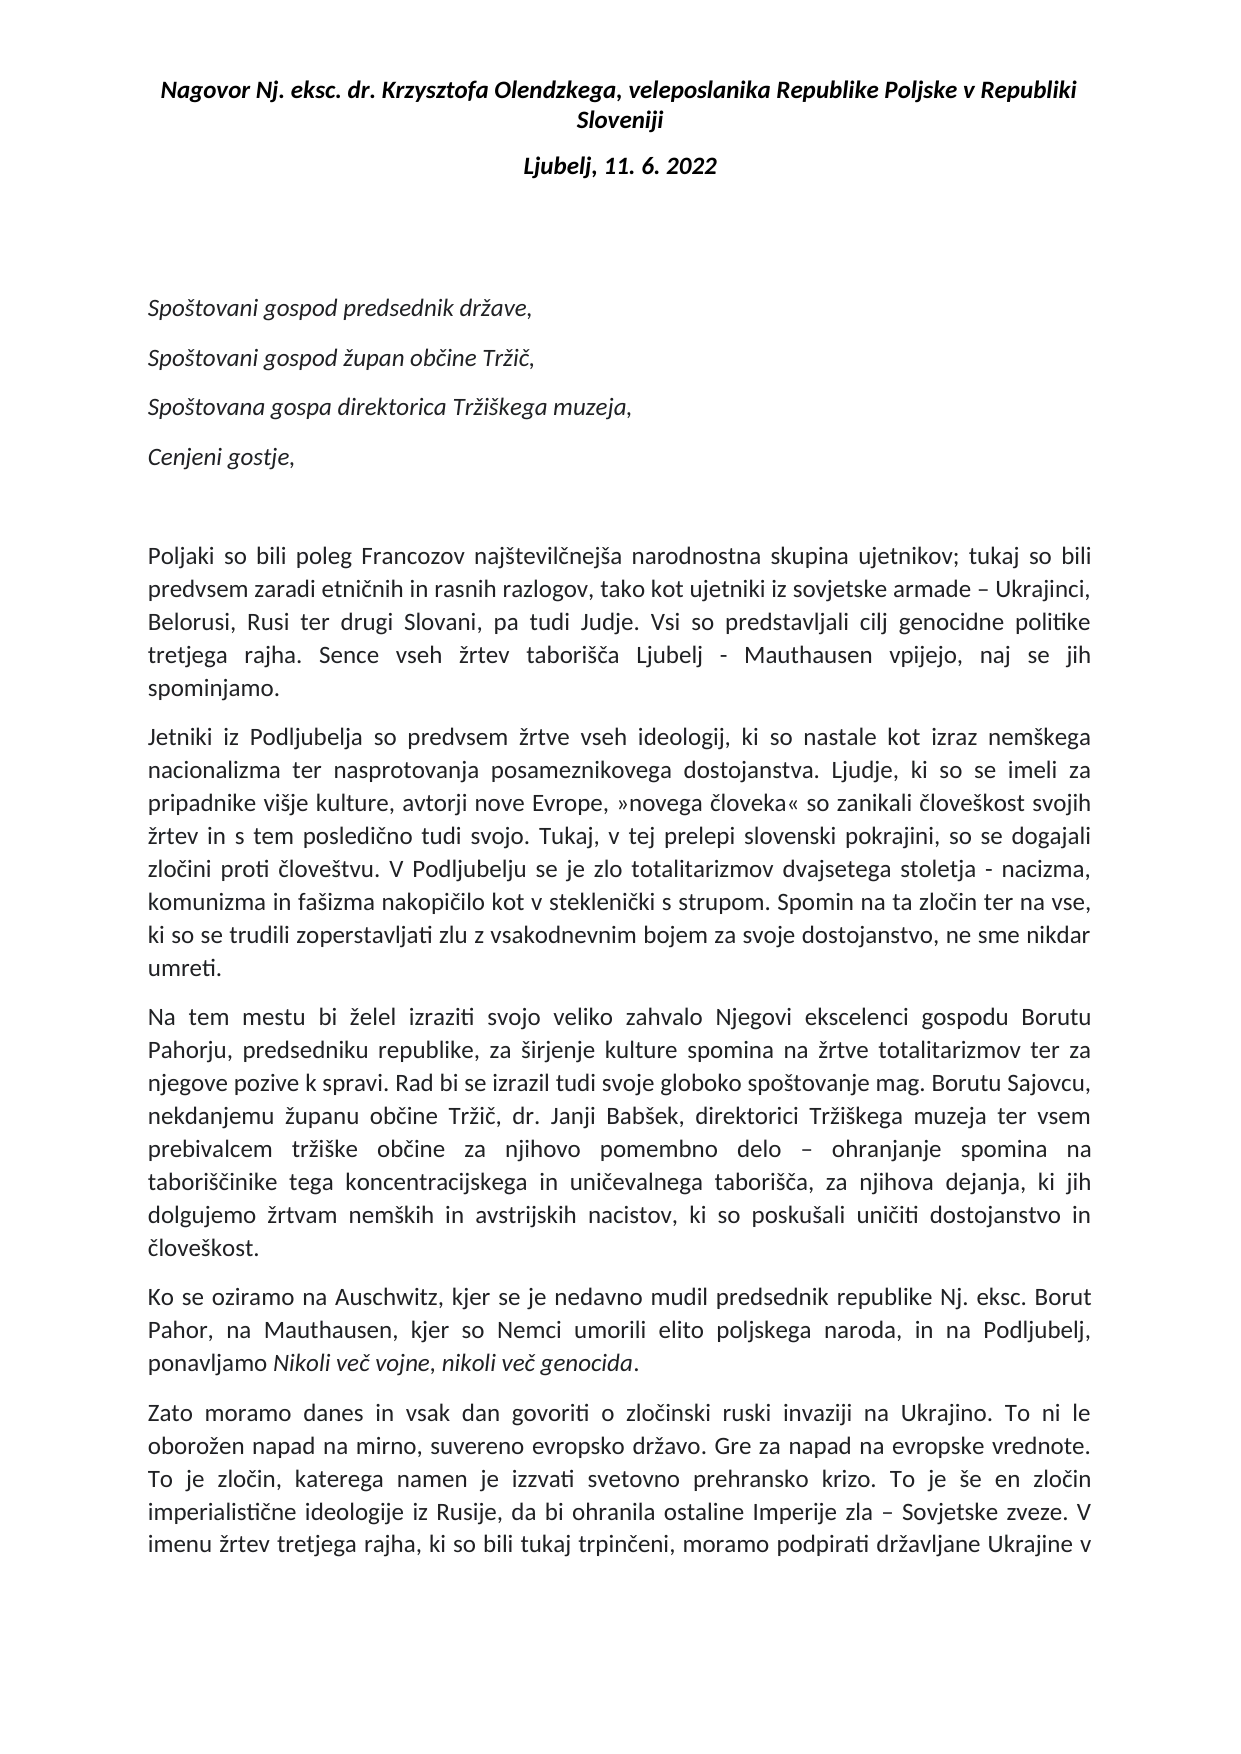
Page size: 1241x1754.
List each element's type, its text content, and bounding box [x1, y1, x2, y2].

text Cenjeni gostje, [148, 441, 1093, 472]
text Poljaki so bili poleg Francozov najštevilčnejša narodnostna skupina ujetnikov; tukaj so bili predvsem zaradi etničnih in rasnih razlogov, tako kot ujetniki iz sovjetske armade – Ukrajinci, Belorusi, Rusi ter drugi Slovani, pa tudi Judje. Vsi so predstavljali cilj genocidne politike tretjega rajha. Sence vseh žrtev taborišča Ljubelj - Mauthausen vpijejo, naj se jih spominjamo. [148, 540, 1093, 702]
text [148, 1397, 1093, 1559]
text Na tem mestu bi želel izraziti svojo veliko zahvalo Njegovi ekscelenci gospodu Borutu Pahorju, predsedniku republike, za širjenje kulture spomina na žrtve totalitarizmov ter za njegove pozive k spravi. Rad bi se izrazil tudi svoje globoko spoštovanje mag. Borutu Sajovcu, nekdanjemu županu občine Tržič, dr. Janji Babšek, direktorici Tržiškega muzeja ter vsem prebivalcem tržiške občine za njihovo pomembno delo – ohranjanje spomina na taboriščinike tega koncentracijskega in uničevalnega taborišča, za njihova dejanja, ki jih dolgujemo žrtvam nemških in avstrijskih nacistov, ki so poskušali uničiti dostojanstvo in človeškost. [148, 1002, 1093, 1262]
text Nagovor Nj. eksc. dr. Krzysztofa Olendzkega, veleposlanika Republike Poljske v Republiki Sloveniji [148, 74, 1093, 135]
text Spoštovani gospod predsednik države, [148, 292, 1093, 323]
text Spoštovana gospa direktorica Tržiškega muzeja, [148, 392, 1093, 422]
text Ko se oziramo na Auschwitz, kjer se je nedavno mudil predsednik republike Nj. eksc. Borut Pahor, na Mauthausen, kjer so Nemci umorili elito poljskega naroda, in na Podljubelj, ponavljamo Nikoli več vojne, nikoli več genocida. [148, 1282, 1093, 1378]
text Spoštovani gospod župan občine Tržič, [148, 342, 1093, 372]
text Ljubelj, 11. 6. 2022 [148, 151, 1093, 181]
text Jetniki iz Podljubelja so predvsem žrtve vseh ideologij, ki so nastale kot izraz nemškega nacionalizma ter nasprotovanja posameznikovega dostojanstva. Ljudje, ki so se imeli za pripadnike višje kulture, avtorji nove Evrope, »novega človeka« so zanikali človeškost svojih žrtev in s tem posledično tudi svojo. Tukaj, v tej prelepi slovenski pokrajini, so se dogajali zločini proti človeštvu. V Podljubelju se je zlo totalitarizmov dvajsetega stoletja - nacizma, komunizma in fašizma nakopičilo kot v steklenički s strupom. Spomin na ta zločin ter na vse, ki so se trudili zoperstavljati zlu z vsakodnevnim bojem za svoje dostojanstvo, ne sme nikdar umreti. [148, 722, 1093, 982]
